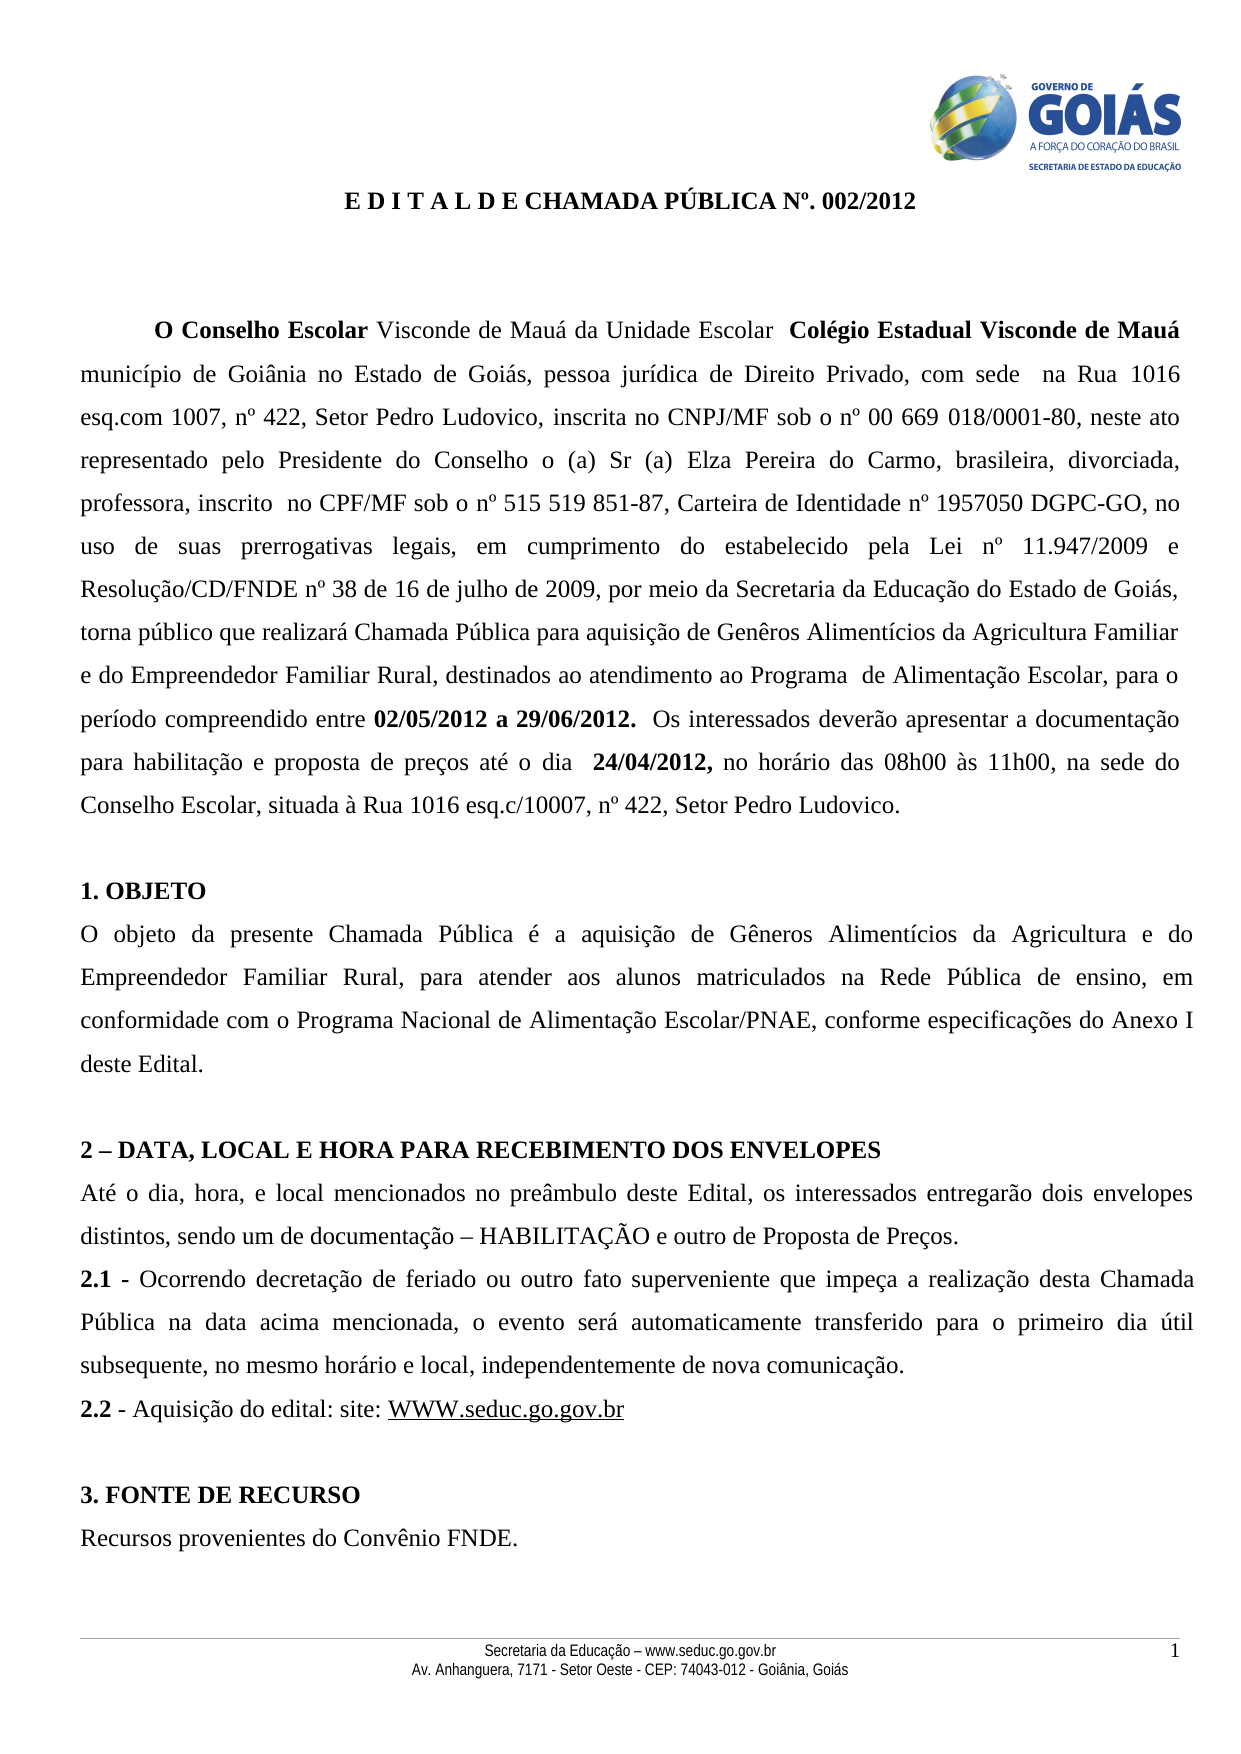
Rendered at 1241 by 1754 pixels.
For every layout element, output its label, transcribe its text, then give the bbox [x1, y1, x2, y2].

text Recursos provenientes do Convênio FNDE. [80, 1523, 1195, 1552]
text 2 – DATA, LOCAL E HORA PARA RECEBIMENTO DOS ENVELOPES [80, 1135, 1195, 1164]
text E D I T A L D E CHAMADA PÚBLICA Nº. 002/2012 [80, 186, 1180, 215]
text 1. OBJETO [80, 876, 1195, 905]
text O Conselho Escolar Visconde de Mauá da Unidade Escolar Colégio Estadual Visconde de Mauá município de Goiânia no Estado de Goiás, pessoa jurídica de Direito Privado, com sede na Rua 1016 esq.com 1007, nº 422, Setor Pedro Ludovico, inscrita no CNPJ/MF sob o nº 00 669 018/0001-80, neste ato representado pelo Presidente do Conselho o (a) Sr (a) Elza Pereira do Carmo, brasileira, divorciada, professora, inscrito no CPF/MF sob o nº 515 519 851-87, Carteira de Identidade nº 1957050 DGPC-GO, no uso de suas prerrogativas legais, em cumprimento do estabelecido pela Lei nº 11.947/2009 e Resolução/CD/FNDE nº 38 de 16 de julho de 2009, por meio da Secretaria da Educação do Estado de Goiás, torna público que realizará Chamada Pública para aquisição de Genêros Alimentícios da Agricultura Familiar e do Empreendedor Familiar Rural, destinados ao atendimento ao Programa de Alimentação Escolar, para o período compreendido entre 02/05/2012 a 29/06/2012. Os interessados deverão apresentar a documentação para habilitação e proposta de preços até o dia 24/04/2012, no horário das 08h00 às 11h00, na sede do Conselho Escolar, situada à Rua 1016 esq.c/10007, nº 422, Setor Pedro Ludovico. [80, 316, 1180, 819]
picture [930, 74, 1181, 172]
text O objeto da presente Chamada Pública é a aquisição de Gêneros Alimentícios da Agricultura e do Empreendedor Familiar Rural, para atender aos alunos matriculados na Rede Pública de ensino, em conformidade com o Programa Nacional de Alimentação Escolar/PNAE, conforme especificações do Anexo I deste Edital. [80, 919, 1195, 1077]
text 3. FONTE DE RECURSO [80, 1480, 1195, 1509]
text 2.1 - Ocorrendo decretação de feriado ou outro fato superveniente que impeça a realização desta Chamada Pública na data acima mencionada, o evento será automaticamente transferido para o primeiro dia útil subsequente, no mesmo horário e local, independentemente de nova comunicação. [80, 1264, 1195, 1379]
text Até o dia, hora, e local mencionados no preâmbulo deste Edital, os interessados entregarão dois envelopes distintos, sendo um de documentação – HABILITAÇÃO e outro de Proposta de Preços. [80, 1178, 1195, 1250]
text 2.2 - Aquisição do edital: site: WWW.seduc.go.gov.br [80, 1394, 1195, 1422]
